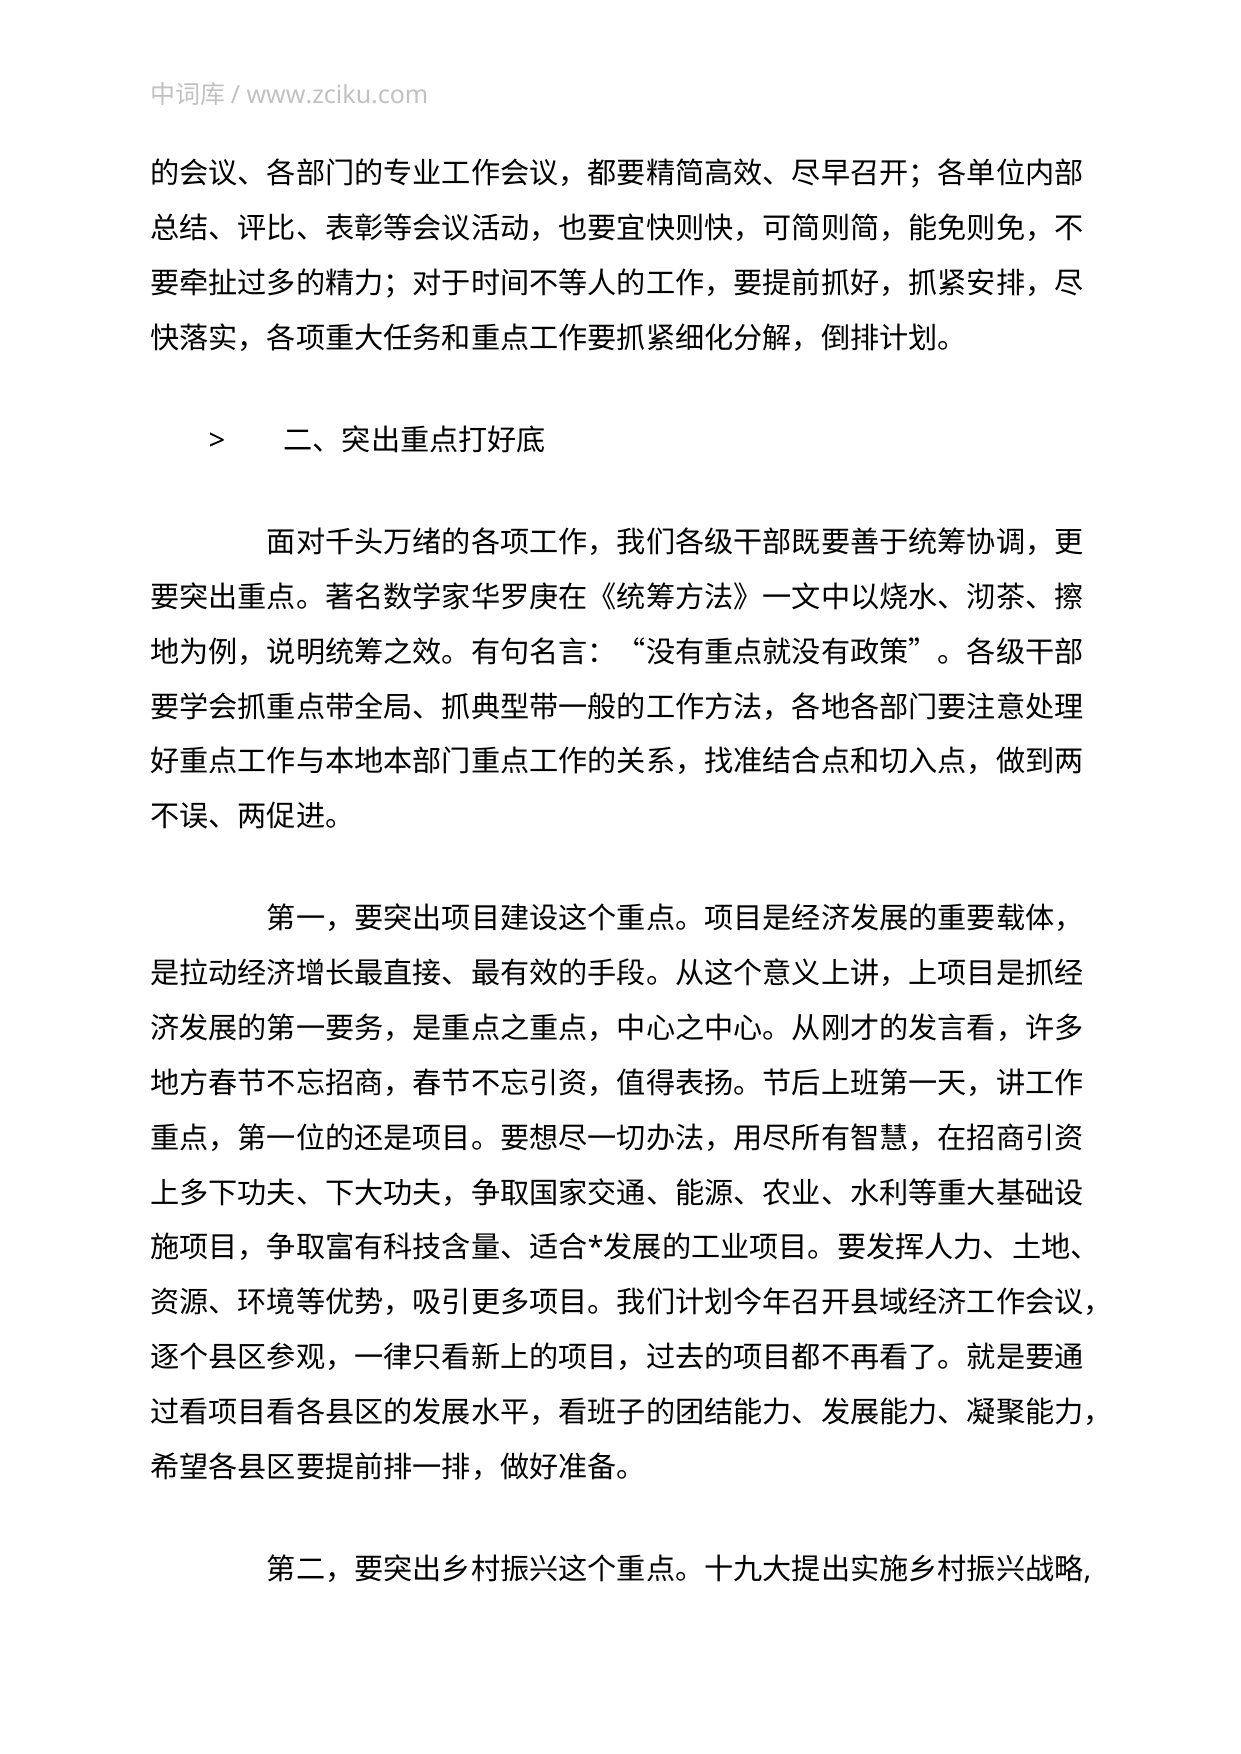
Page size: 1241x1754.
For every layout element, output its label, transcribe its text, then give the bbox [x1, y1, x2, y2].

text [150, 1546, 1090, 1588]
text 面对千头万绪的各项工作，我们各级干部既要善于统筹协调，更要突出重点。著名数学家华罗庚在《统筹方法》一文中以烧水、沏茶、擦地为例，说明统筹之效。有句名言：“没有重点就没有政策”。各级干部要学会抓重点带全局、抓典型带一般的工作方法，各地各部门要注意处理好重点工作与本地本部门重点工作的关系，找准结合点和切入点，做到两不误、两促进。 [150, 518, 1090, 835]
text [150, 150, 1090, 357]
text 第一，要突出项目建设这个重点。项目是经济发展的重要载体，是拉动经济增长最直接、最有效的手段。从这个意义上讲，上项目是抓经济发展的第一要务，是重点之重点，中心之中心。从刚才的发言看，许多地方春节不忘招商，春节不忘引资，值得表扬。节后上班第一天，讲工作重点，第一位的还是项目。要想尽一切办法，用尽所有智慧，在招商引资上多下功夫、下大功夫，争取国家交通、能源、农业、水利等重大基础设施项目，争取富有科技含量、适合*发展的工业项目。要发挥人力、土地、资源、环境等优势，吸引更多项目。我们计划今年召开县域经济工作会议，逐个县区参观，一律只看新上的项目，过去的项目都不再看了。就是要通过看项目看各县区的发展水平，看班子的团结能力、发展能力、凝聚能力，希望各县区要提前排一排，做好准备。 [150, 895, 1090, 1486]
text > 二、突出重点打好底 [150, 416, 1090, 459]
